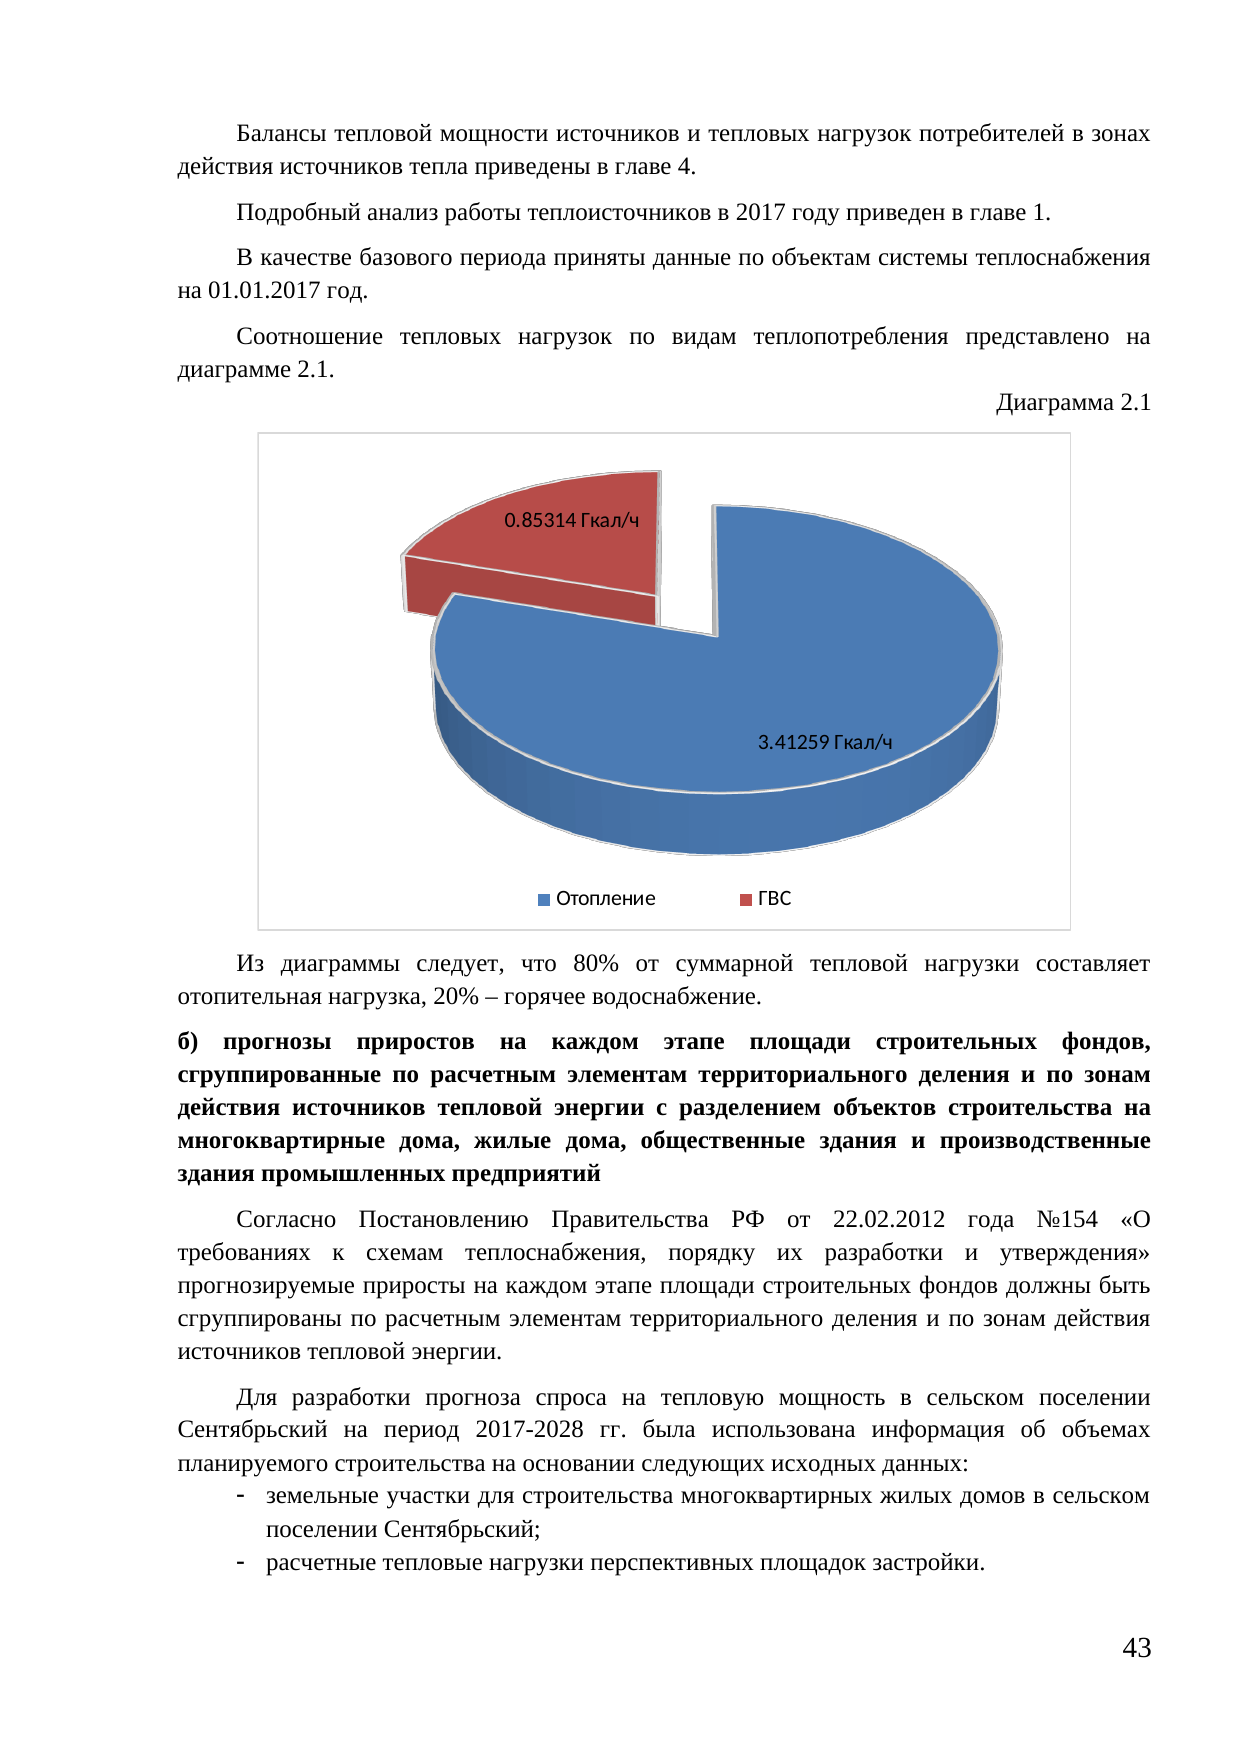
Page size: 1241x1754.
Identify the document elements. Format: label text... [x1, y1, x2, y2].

list земельные участки для строительства многоквартирных жилых домов в сельском поселении Сентябрьский; [236, 1481, 1152, 1542]
list расчетные тепловые нагрузки перспективных площадок застройки. [236, 1547, 1152, 1575]
text Для разработки прогноза спроса на тепловую мощность в сельском поселении Сентябрьский на период 2017-2028 гг. была использована информация об объемах планируемого строительства на основании следующих исходных данных: [177, 1382, 1152, 1476]
text Диаграмма 2.1 [177, 387, 1152, 416]
text Согласно Постановлению Правительства РФ от 22.02.2012 года №154 «О требованиях к схемам теплоснабжения, порядку их разработки и утверждения» прогнозируемые приросты на каждом этапе площади строительных фондов должны быть сгруппированы по расчетным элементам территориального деления и по зонам действия источников тепловой энергии. [177, 1204, 1152, 1365]
subtitle б) прогнозы приростов на каждом этапе площади строительных фондов, сгруппированные по расчетным элементам территориального деления и по зонам действия источников тепловой энергии с разделением объектов строительства на многоквартирные дома, жилые дома, общественные здания и производственные здания промышленных предприятий [177, 1026, 1152, 1187]
text Балансы тепловой мощности источников и тепловых нагрузок потребителей в зонах действия источников тепла приведены в главе 4. [177, 118, 1152, 180]
text В качестве базового периода приняты данные по объектам системы теплоснабжения на 01.01.2017 год. [177, 242, 1152, 304]
text Подробный анализ работы теплоисточников в 2017 году приведен в главе 1. [177, 197, 1152, 225]
text Из диаграммы следует, что 80% от суммарной тепловой нагрузки составляет отопительная нагрузка, 20% – горячее водоснабжение. [177, 948, 1152, 1009]
text Соотношение тепловых нагрузок по видам теплопотребления представлено на диаграмме 2.1. [177, 321, 1152, 382]
